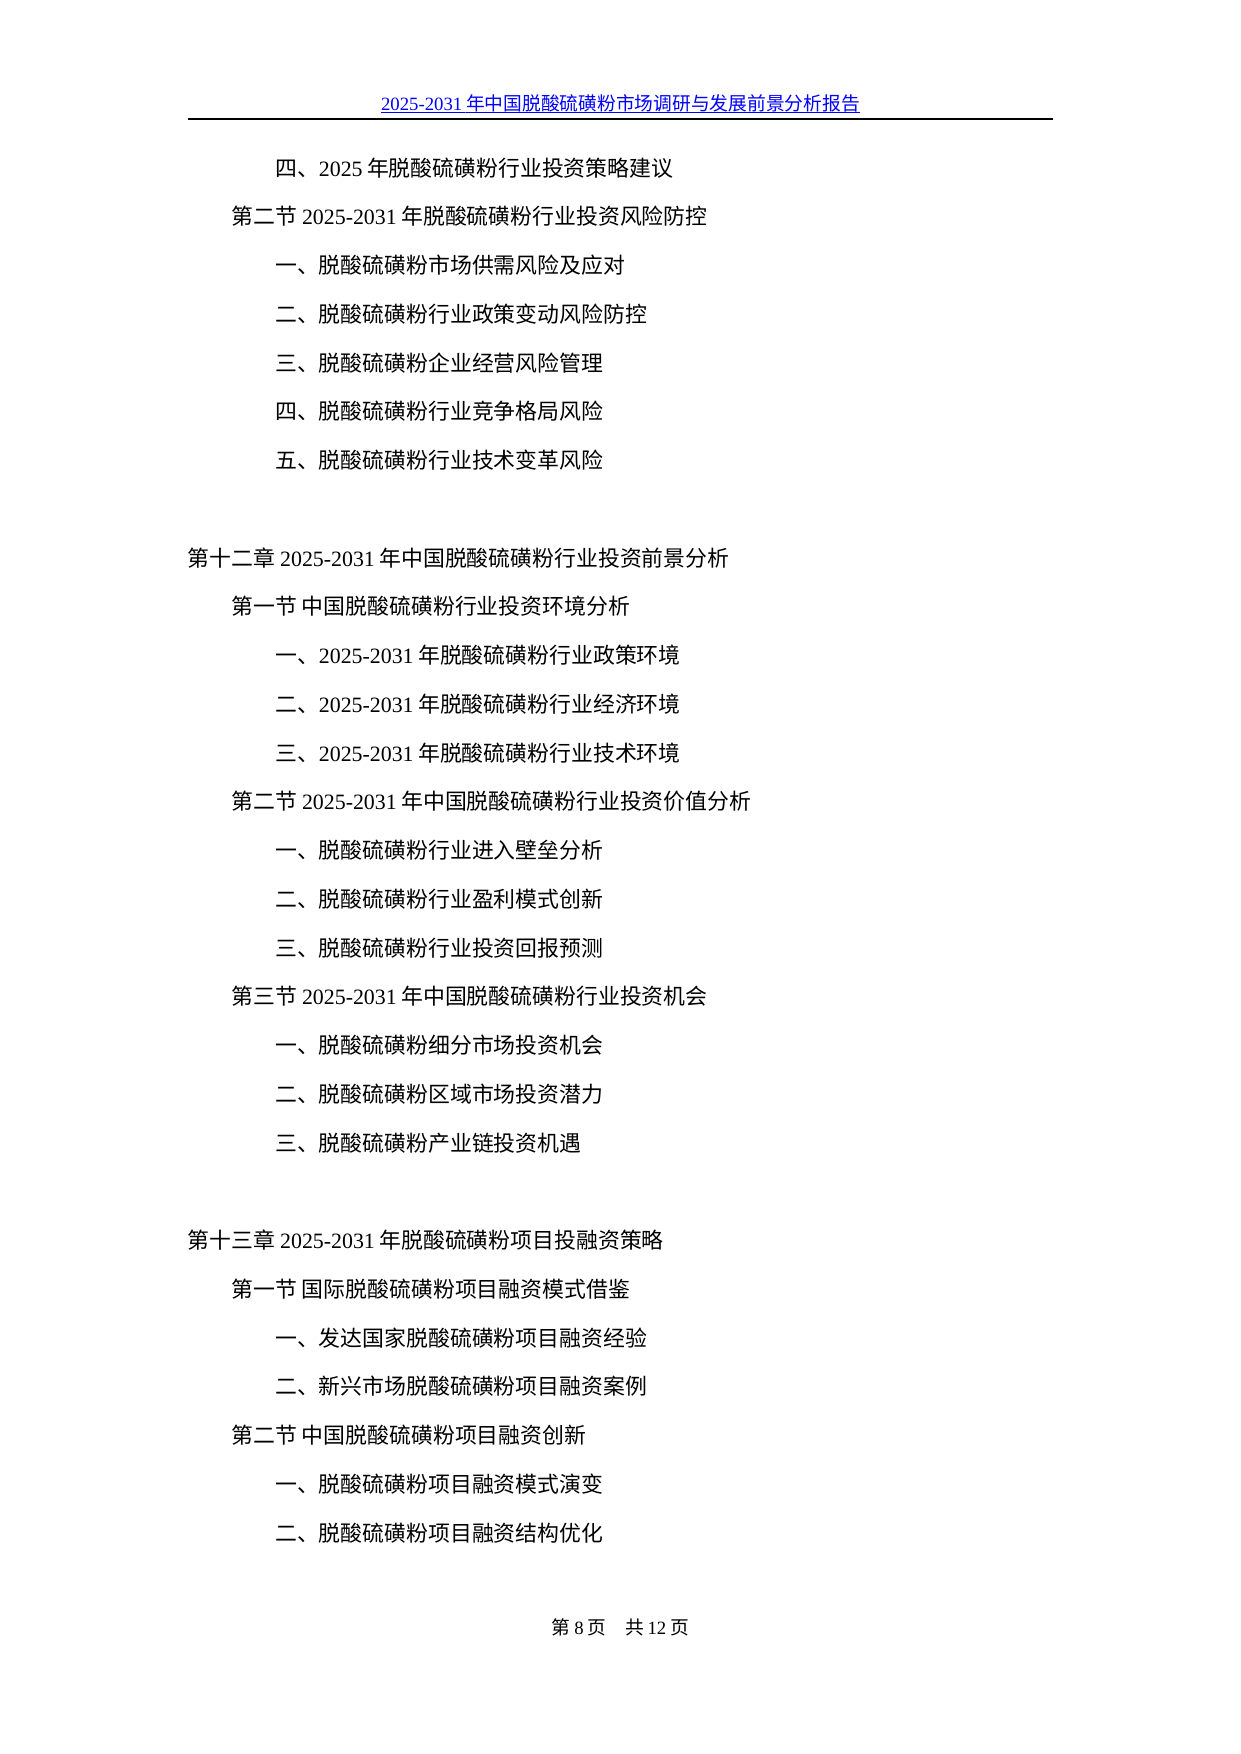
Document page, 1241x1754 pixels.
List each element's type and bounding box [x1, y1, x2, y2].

text [187, 150, 1053, 1548]
